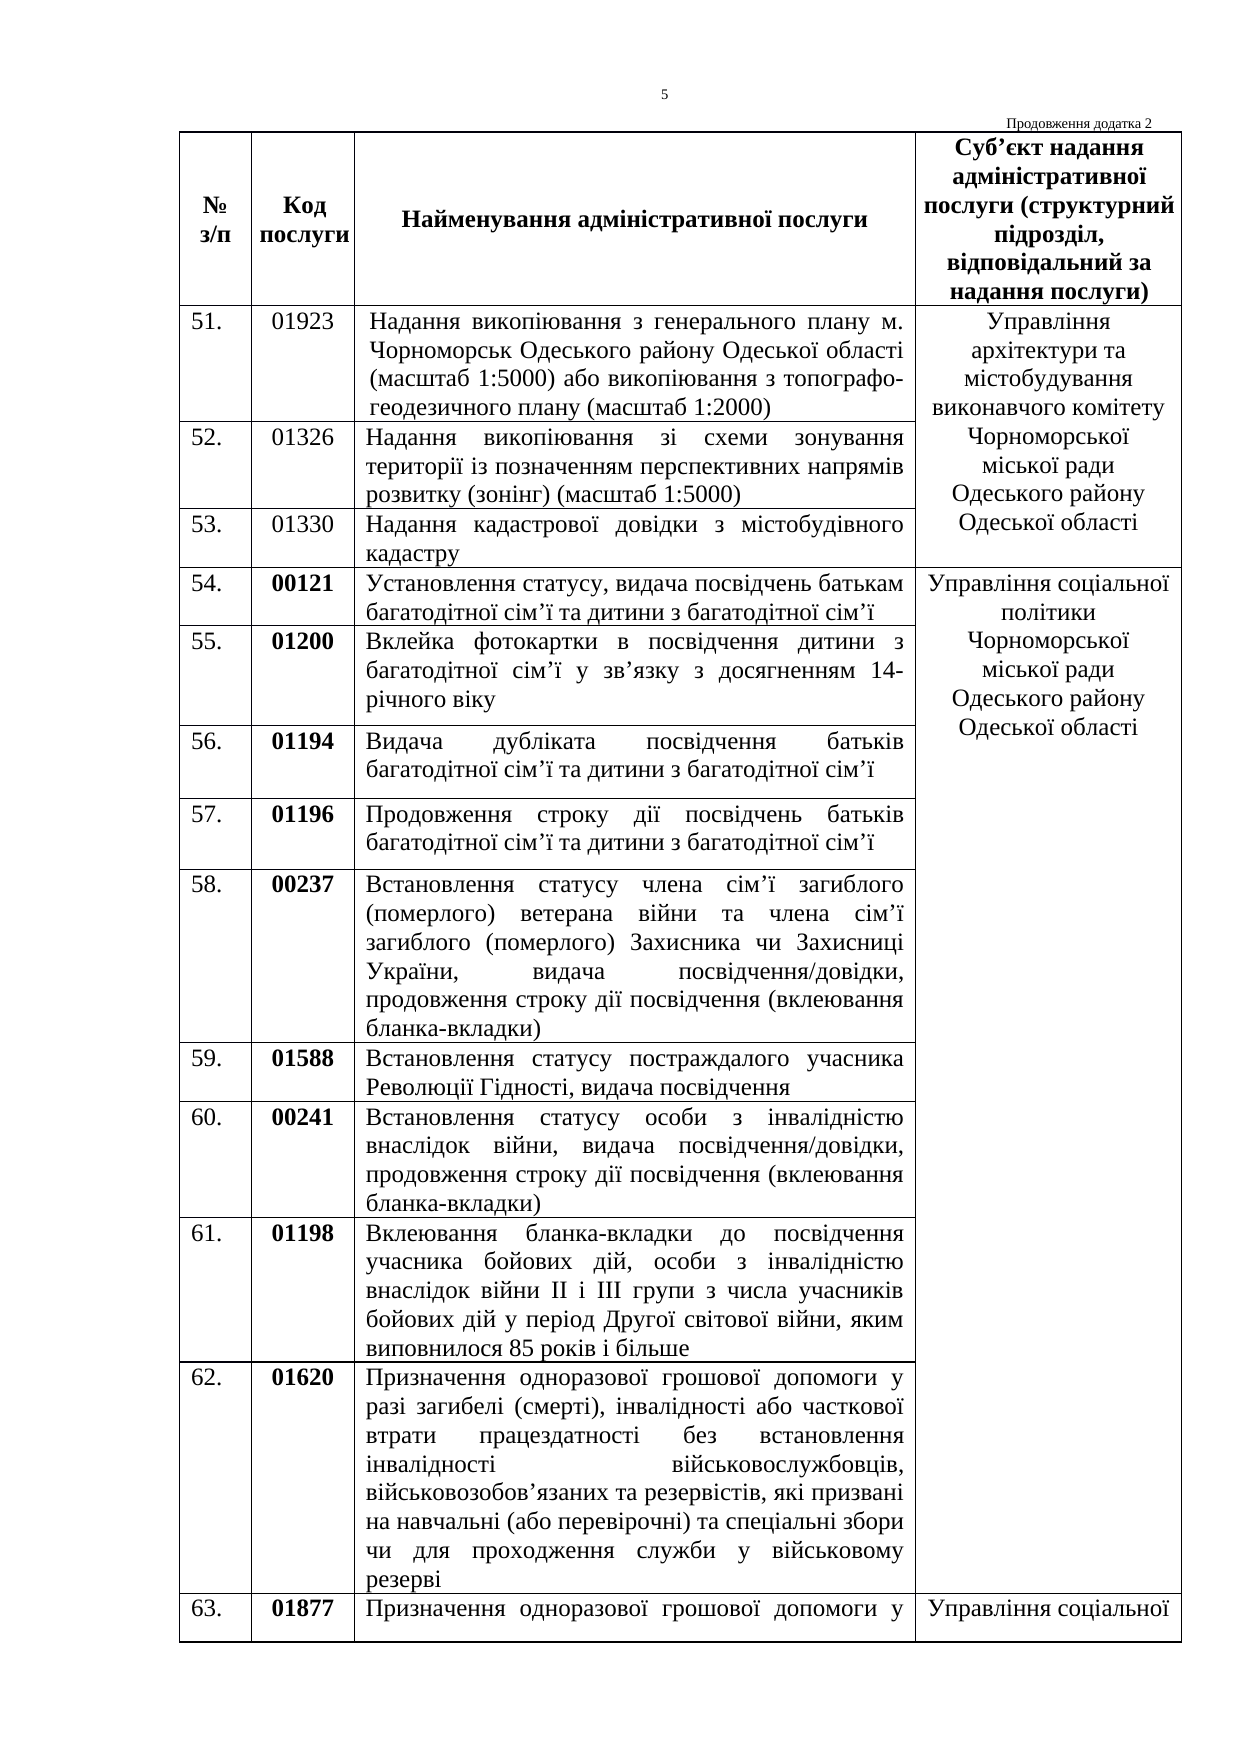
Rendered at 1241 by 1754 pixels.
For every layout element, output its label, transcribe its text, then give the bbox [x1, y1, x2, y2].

table_cell Установлення статусу, видача посвідчень батькам багатодітної сім’ї та дитини з багатодітної сім’ї [355, 568, 915, 625]
table_cell [180, 1594, 251, 1641]
table_cell [180, 1363, 251, 1592]
table_cell [180, 306, 251, 421]
table_cell 00241 [252, 1102, 354, 1217]
table_cell Надання викопіювання з генерального плану м. Чорноморськ Одеського району Одеської області (масштаб 1:5000) або викопіювання з топографо-геодезичного плану (масштаб 1:2000) [355, 306, 915, 421]
table_cell [180, 1043, 251, 1101]
table_header № з/п [180, 133, 251, 305]
table_header Код послуги [252, 133, 354, 305]
table_cell [180, 568, 251, 625]
table_cell [180, 726, 251, 798]
table_cell Видача дубліката посвідчення батьків багатодітної сім’ї та дитини з багатодітної сім’ї [355, 726, 915, 798]
table_cell 01620 [252, 1363, 354, 1592]
table_cell 01923 [252, 306, 354, 421]
table_cell 01326 [252, 422, 354, 508]
table_cell Управління соціальної політики Чорноморської міської ради Одеського району Одеської області [916, 1594, 1181, 1641]
table_cell [180, 870, 251, 1042]
table_cell 01330 [252, 509, 354, 567]
table_cell Вклейка фотокартки в посвідчення дитини з багатодітної сім’ї у зв’язку з досягненням 14-річного віку [355, 626, 915, 725]
table_cell Встановлення статусу постраждалого учасника Революції Гідності, видача посвідчення [355, 1043, 915, 1101]
table_cell Надання викопіювання зі схеми зонування території із позначенням перспективних напрямів розвитку (зонінг) (масштаб 1:5000) [355, 422, 915, 508]
table_cell [180, 1102, 251, 1217]
table_cell 01196 [252, 799, 354, 868]
table_cell Надання кадастрової довідки з містобудівного кадастру [355, 509, 915, 567]
table_cell Управління соціальної політики Чорноморської міської ради Одеського району Одеської області [916, 568, 1181, 1592]
table_header Суб’єкт надання адміністративної послуги (структурний підрозділ, відповідальний за надання послуги) [916, 133, 1181, 305]
table_header Найменування адміністративної послуги [355, 133, 915, 305]
table_cell Встановлення статусу особи з інвалідністю внаслідок війни, видача посвідчення/довідки, продовження строку дії посвідчення (вклеювання бланка-вкладки) [355, 1102, 915, 1217]
table_cell 01877 [252, 1594, 354, 1641]
table_cell 01200 [252, 626, 354, 725]
table_cell [180, 1218, 251, 1361]
table_cell 01198 [252, 1218, 354, 1361]
table_cell 01194 [252, 726, 354, 798]
table_cell Управління архітектури та містобудування виконавчого комітету Чорноморської міської ради Одеського району Одеської області [916, 306, 1181, 567]
table_cell Продовження строку дії посвідчень батьків багатодітної сім’ї та дитини з багатодітної сім’ї [355, 799, 915, 868]
table_cell 01588 [252, 1043, 354, 1101]
table_cell [180, 422, 251, 508]
table_cell [180, 626, 251, 725]
table_cell 00121 [252, 568, 354, 625]
table_cell [180, 509, 251, 567]
table_cell Вклеювання бланка-вкладки до посвідчення учасника бойових дій, особи з інвалідністю внаслідок війни II і III групи з числа учасників бойових дій у період Другої світової війни, яким виповнилося 85 років і більше [355, 1218, 915, 1361]
table_cell Встановлення статусу члена сім’ї загиблого (померлого) ветерана війни та члена сім’ї загиблого (померлого) Захисника чи Захисниці України, видача посвідчення/довідки, продовження строку дії посвідчення (вклеювання бланка-вкладки) [355, 870, 915, 1042]
table_cell 00237 [252, 870, 354, 1042]
table_cell Призначення одноразової грошової допомоги у разі загибелі (смерті), інвалідності або часткової втрати працездатності без встановлення інвалідності військовослужбовців, військовозобов’язаних та резервістів, які призвані на навчальні (або перевірочні) та спеціальні збори чи для проходження служби у військовому резерві [355, 1363, 915, 1592]
table_cell [180, 799, 251, 868]
